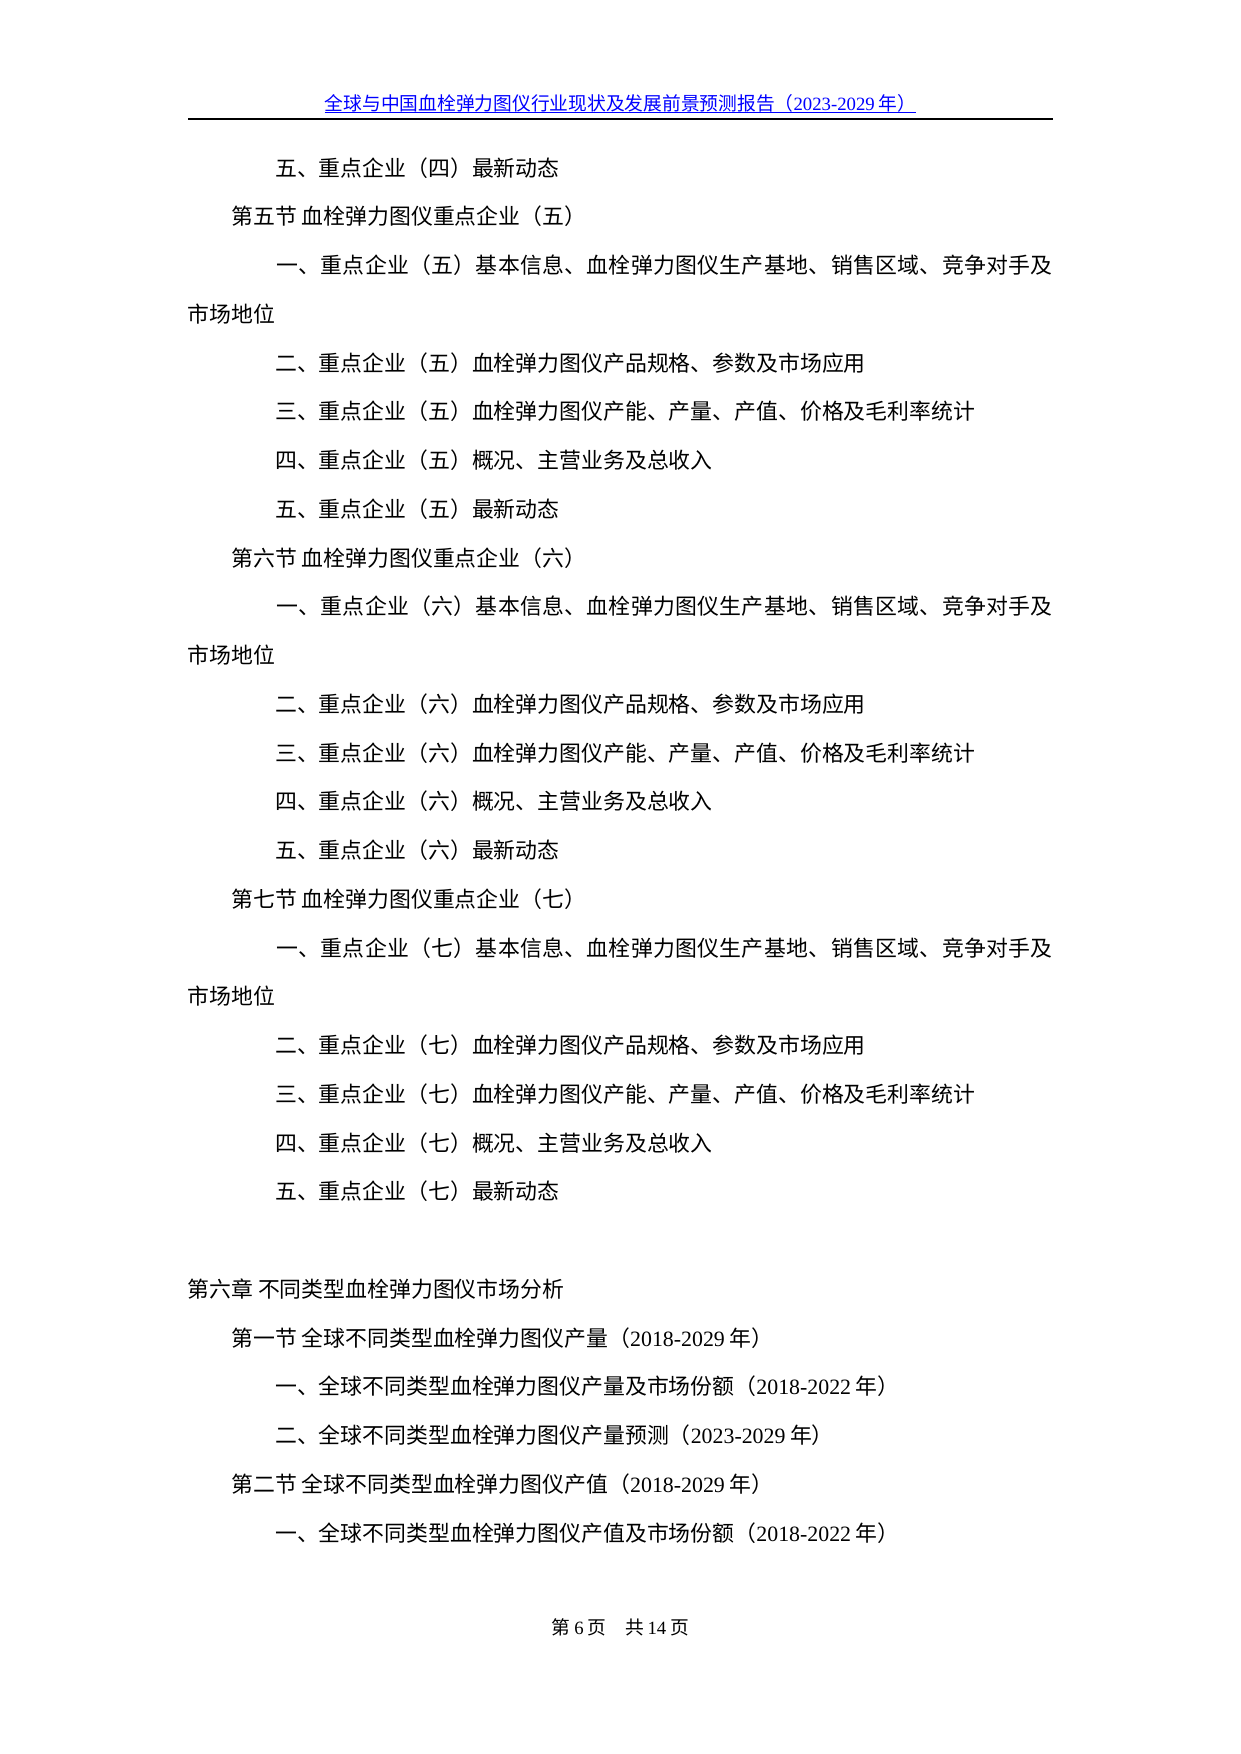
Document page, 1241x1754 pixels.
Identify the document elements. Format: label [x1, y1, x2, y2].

text [187, 150, 1053, 1548]
